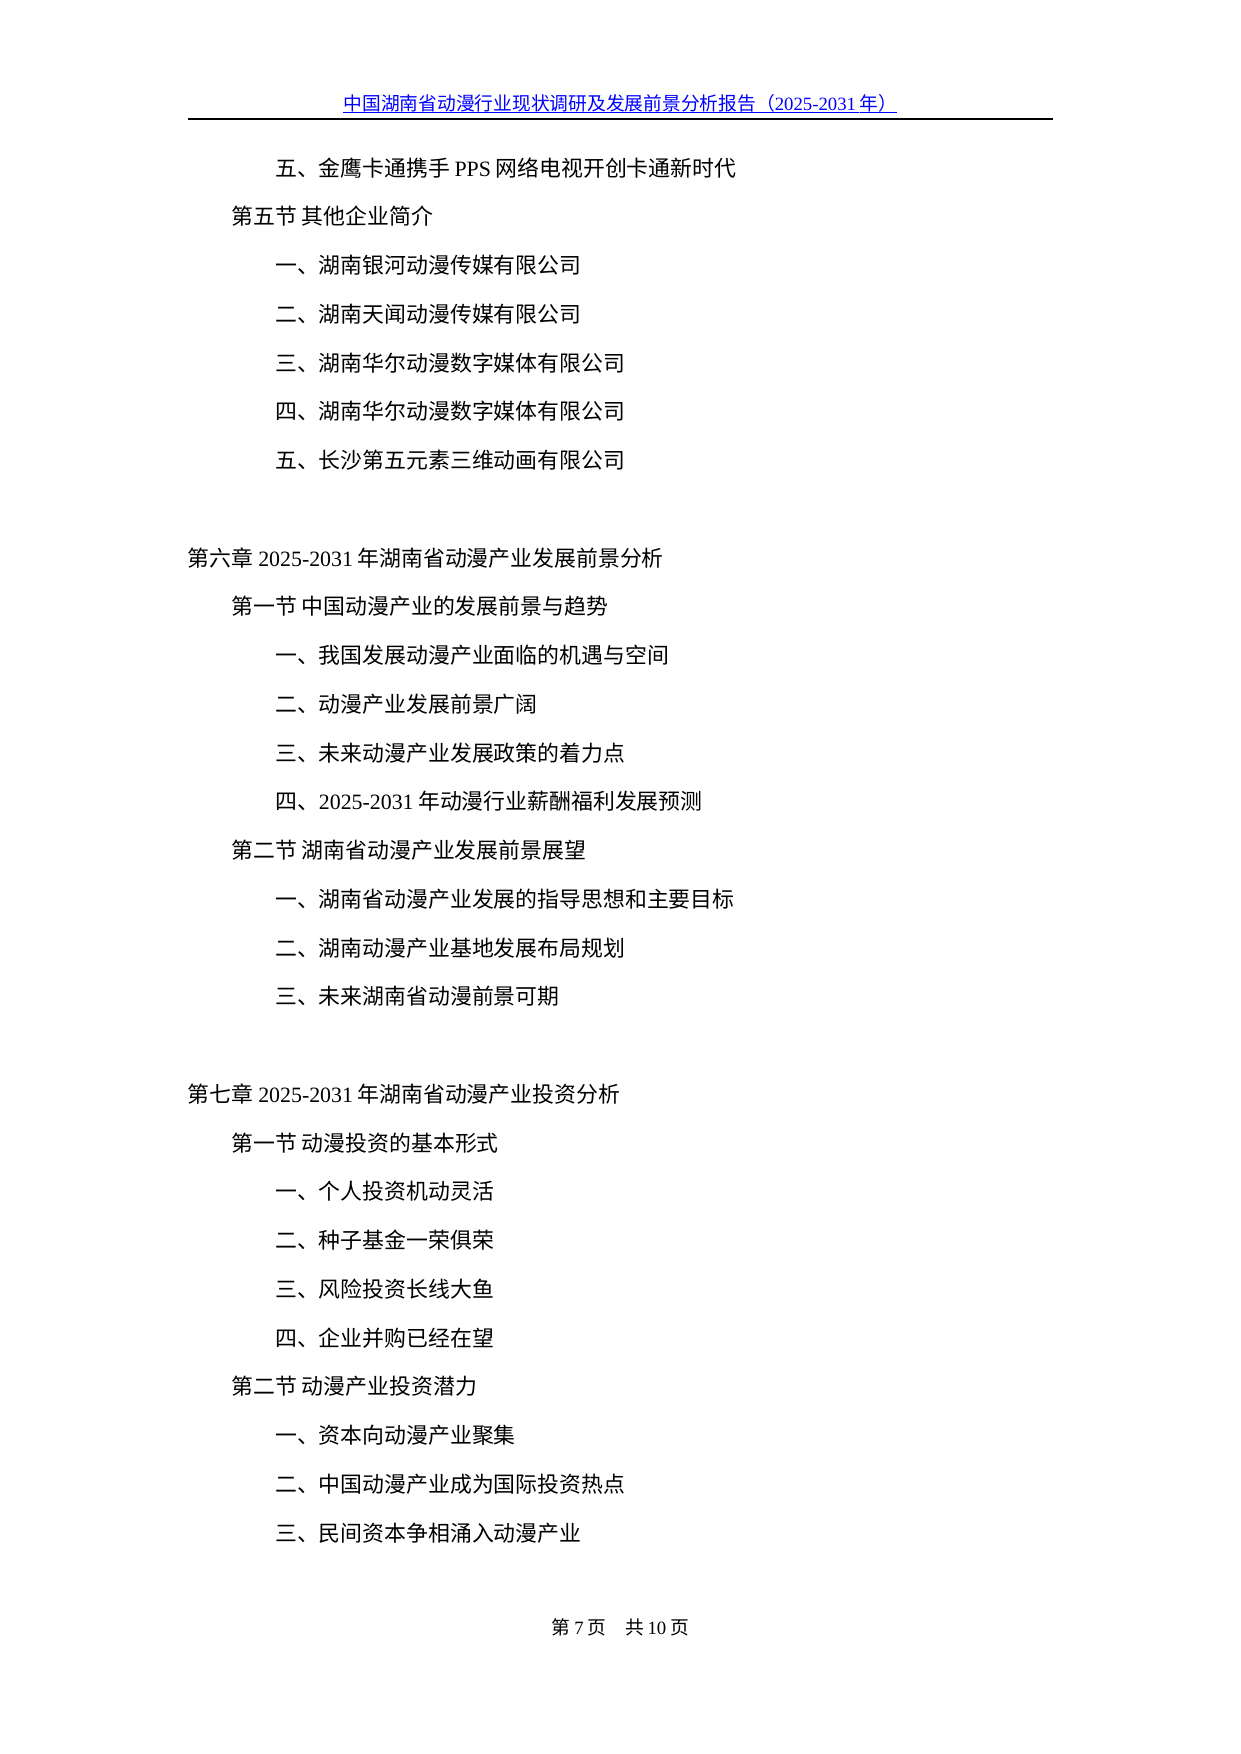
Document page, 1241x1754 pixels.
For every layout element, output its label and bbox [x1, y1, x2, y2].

text [187, 150, 1053, 1548]
